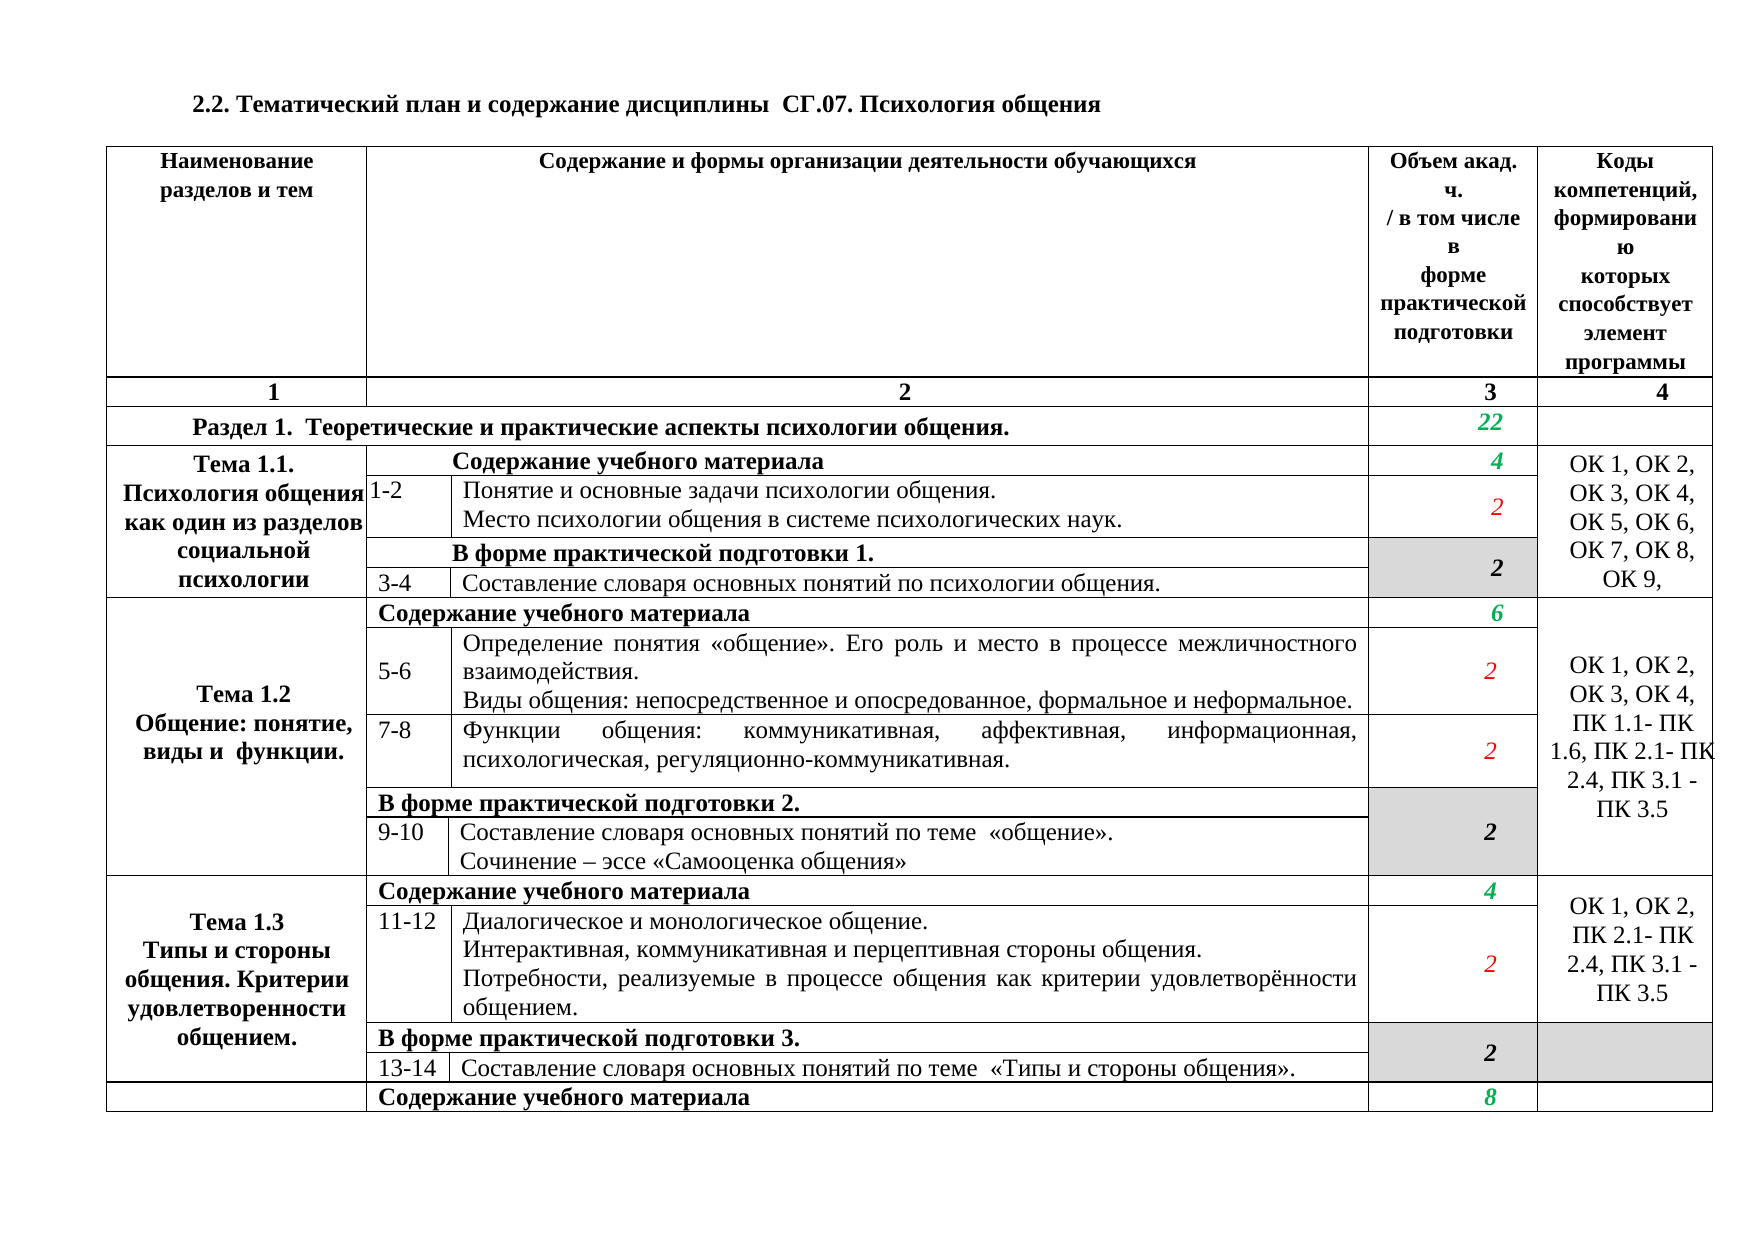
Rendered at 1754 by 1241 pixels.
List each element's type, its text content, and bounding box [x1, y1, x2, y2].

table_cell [107, 1083, 366, 1111]
table_cell 2 [367, 378, 1368, 406]
table_cell 4 [1369, 876, 1537, 905]
table_cell [1538, 407, 1712, 445]
table_cell 2 [1369, 715, 1537, 787]
table_cell Функции общения: коммуникативная, аффективная, информационная, психологическая, регуляционно-коммуникативная. [452, 715, 1368, 787]
table_cell 2 [1369, 476, 1537, 537]
table_header Объем акад. ч. / в том числе в форме практической подготовки [1369, 147, 1537, 376]
table_cell 5-6 [367, 628, 451, 714]
table_cell Раздел 1. Теоретические и практические аспекты психологии общения. [107, 407, 1368, 445]
table_cell Содержание учебного материала [367, 1083, 1368, 1111]
table_cell Тема 1.2 Общение: понятие, виды и функции. [107, 598, 366, 875]
table_cell 8 [1369, 1083, 1537, 1111]
table_cell Составление словаря основных понятий по психологии общения. [451, 568, 1368, 597]
table_cell 4 [1538, 378, 1712, 406]
table_cell Тема 1.3 Типы и стороны общения. Критерии удовлетворенности общением. [107, 876, 366, 1081]
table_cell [1538, 1083, 1712, 1111]
table_cell 22 [1369, 407, 1537, 445]
text 2.2. Тематический план и содержание дисциплины СГ.07. Психология общения [118, 89, 1636, 117]
table_cell Определение понятия «общение». Его роль и место в процессе межличностного взаимодействия. Виды общения: непосредственное и опосредованное, формальное и неформальное. [452, 628, 1368, 714]
table_cell 6 [1369, 598, 1537, 627]
table_header Содержание и формы организации деятельности обучающихся [367, 147, 1368, 376]
table_cell 2 [1369, 1023, 1537, 1081]
table_cell ОК 1, ОК 2, ОК 3, ОК 4, ОК 5, ОК 6, ОК 7, ОК 8, ОК 9, [1538, 446, 1712, 597]
table_cell Содержание учебного материала [367, 598, 1368, 627]
table_cell Составление словаря основных понятий по теме «Типы и стороны общения». [450, 1053, 1368, 1081]
table_cell 7-8 [367, 715, 451, 787]
table_cell Понятие и основные задачи психологии общения. Место психологии общения в системе психологических наук. [452, 476, 1368, 537]
table_cell 2 [1369, 788, 1537, 875]
table_cell В форме практической подготовки 3. [367, 1023, 1368, 1052]
table_cell Составление словаря основных понятий по теме «общение». Сочинение – эссе «Самооценка общения» [449, 818, 1368, 875]
table_cell 4 [1369, 446, 1537, 474]
table_cell В форме практической подготовки 1. [367, 538, 1368, 567]
table_cell 2 [1369, 538, 1537, 597]
table_cell Содержание учебного материала [367, 876, 1368, 905]
table_cell Диалогическое и монологическое общение. Интерактивная, коммуникативная и перцептивная стороны общения. Потребности, реализуемые в процессе общения как критерии удовлетворённости общением. [452, 906, 1368, 1022]
table_cell ОК 1, ОК 2, ПК 2.1- ПК 2.4, ПК 3.1 - ПК 3.5 [1538, 876, 1712, 1022]
table_cell 9-10 [367, 818, 448, 875]
table_cell 1 [107, 378, 366, 406]
table_cell Тема 1.1. Психология общения как один из разделов социальной психологии [107, 446, 366, 597]
table_cell 13-14 [367, 1053, 449, 1081]
table_cell [1538, 1023, 1712, 1081]
table_cell 3 [1369, 378, 1537, 406]
table_cell 2 [1369, 628, 1537, 714]
table_header Наименование разделов и тем [107, 147, 366, 376]
table_cell ОК 1, ОК 2, ОК 3, ОК 4, ПК 1.1- ПК 1.6, ПК 2.1- ПК 2.4, ПК 3.1 - ПК 3.5 [1538, 598, 1712, 875]
table_cell Содержание учебного материала [367, 446, 1368, 474]
table_cell 3-4 [367, 568, 450, 597]
table_cell 1-2 [367, 476, 451, 537]
table_cell 2 [1369, 906, 1537, 1022]
table_cell В форме практической подготовки 2. [367, 788, 1368, 816]
table_header Коды компетенций, формированию которых способствует элемент программы [1538, 147, 1712, 376]
table_cell 11-12 [367, 906, 451, 1022]
